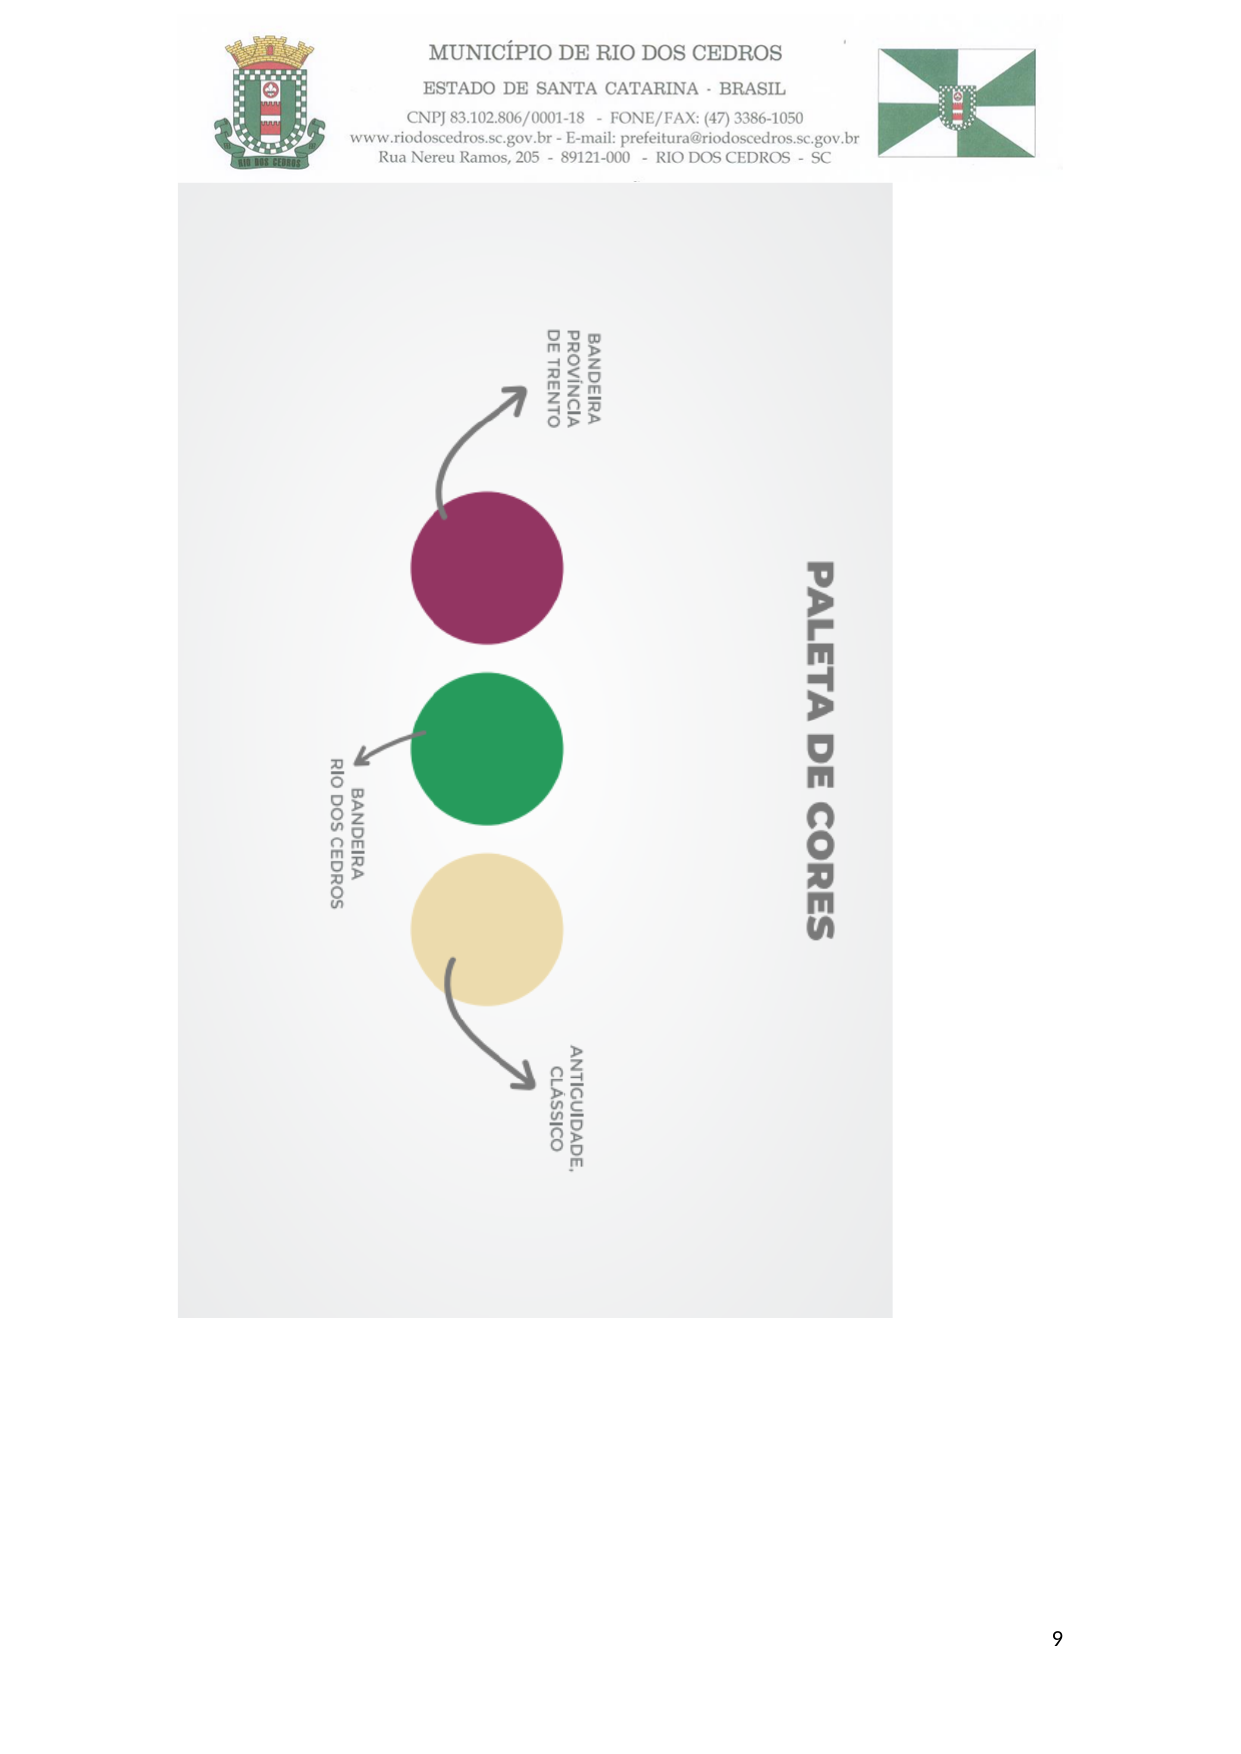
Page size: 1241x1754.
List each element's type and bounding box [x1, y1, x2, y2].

picture [177, 184, 893, 1317]
picture [177, 14, 1063, 182]
